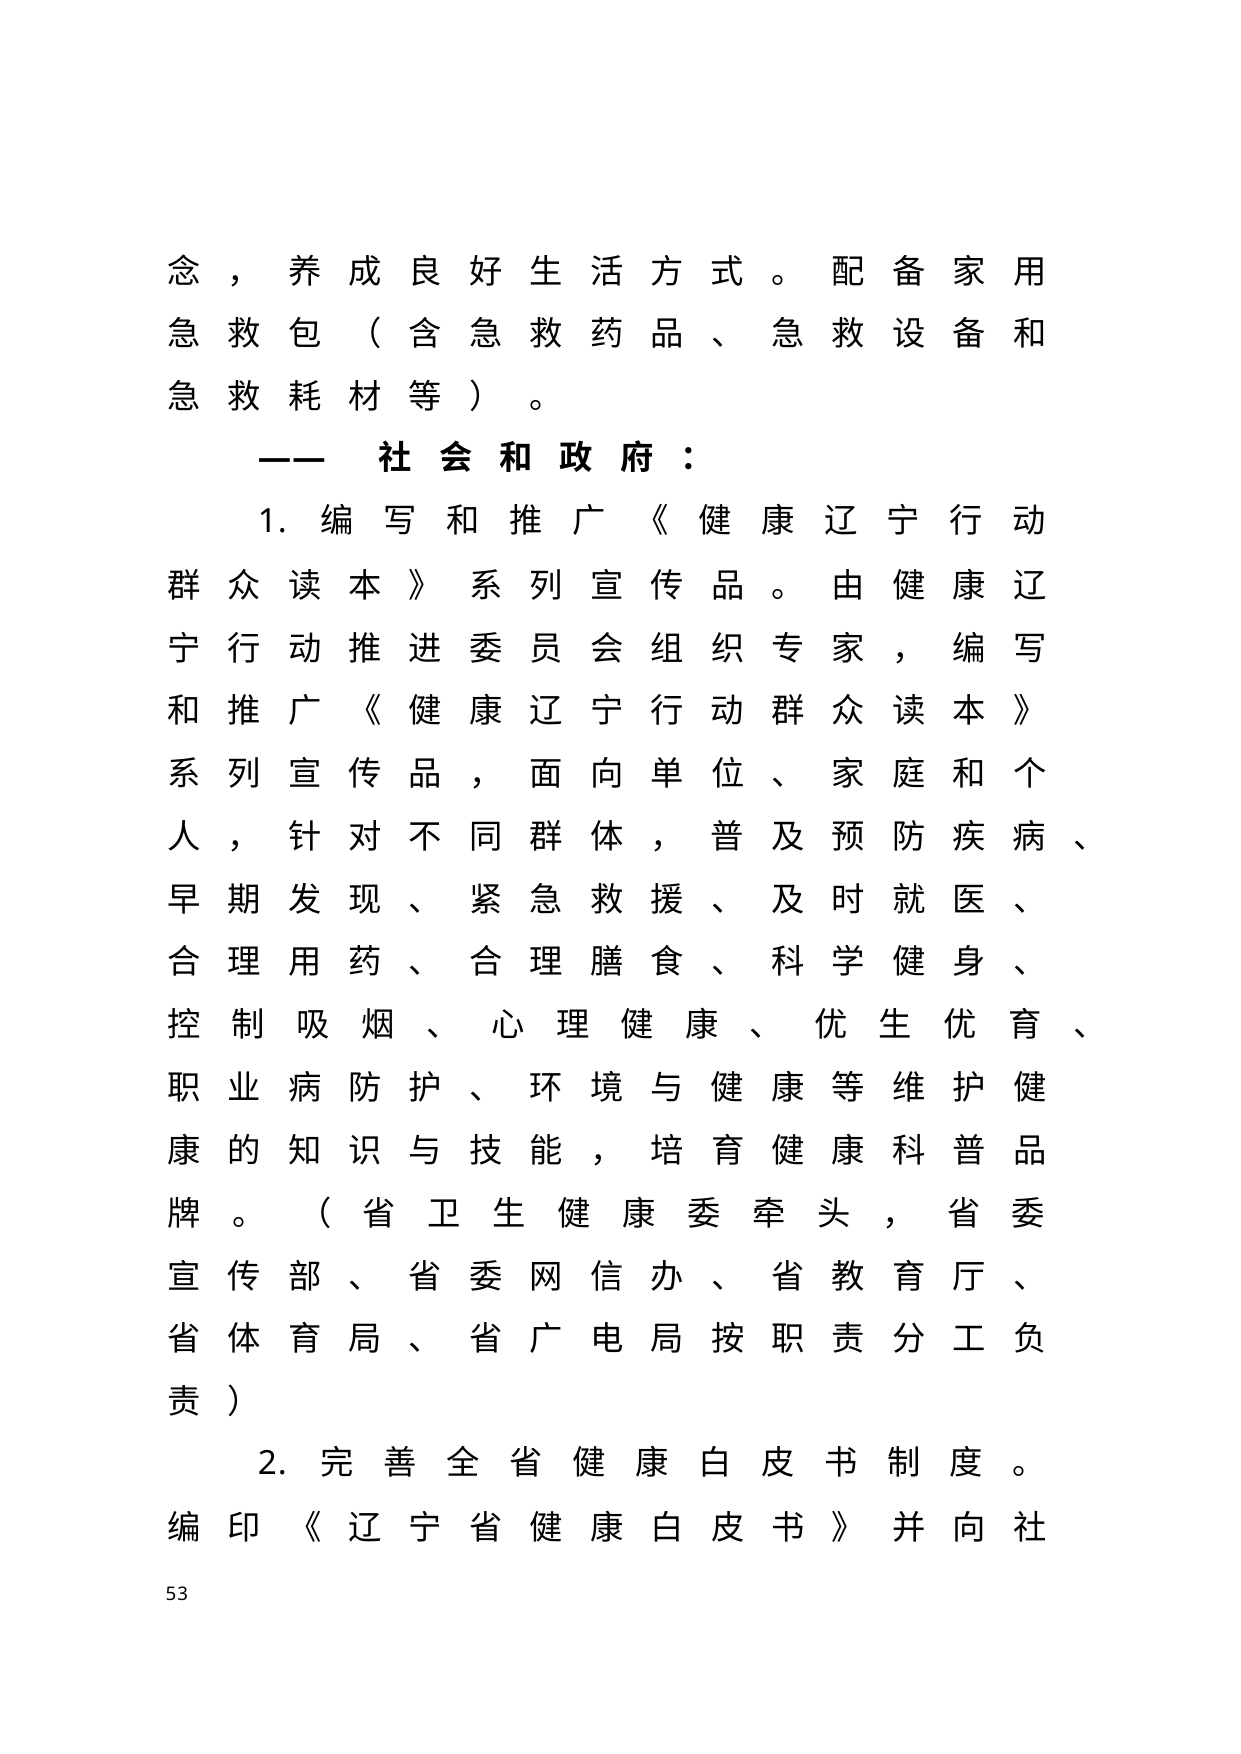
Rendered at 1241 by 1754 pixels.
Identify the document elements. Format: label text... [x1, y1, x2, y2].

text ——社会和政府： [167, 426, 1073, 488]
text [167, 1431, 1073, 1556]
text 1.编写和推广《健康辽宁行动群众读本》系列宣传品。由健康辽宁行动推进委员会组织专家，编写和推广《健康辽宁行动群众读本》系列宣传品，面向单位、家庭和个人，针对不同群体，普及预防疾病、早期发现、紧急救援、及时就医、合理用药、合理膳食、科学健身、控制吸烟、心理健康、优生优育、职业病防护、环境与健康等维护健康的知识与技能，培育健康科普品牌。（省卫生健康委牵头，省委宣传部、省委网信办、省教育厅、省体育局、省广电局按职责分工负责） [167, 488, 1073, 1431]
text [167, 237, 1073, 426]
